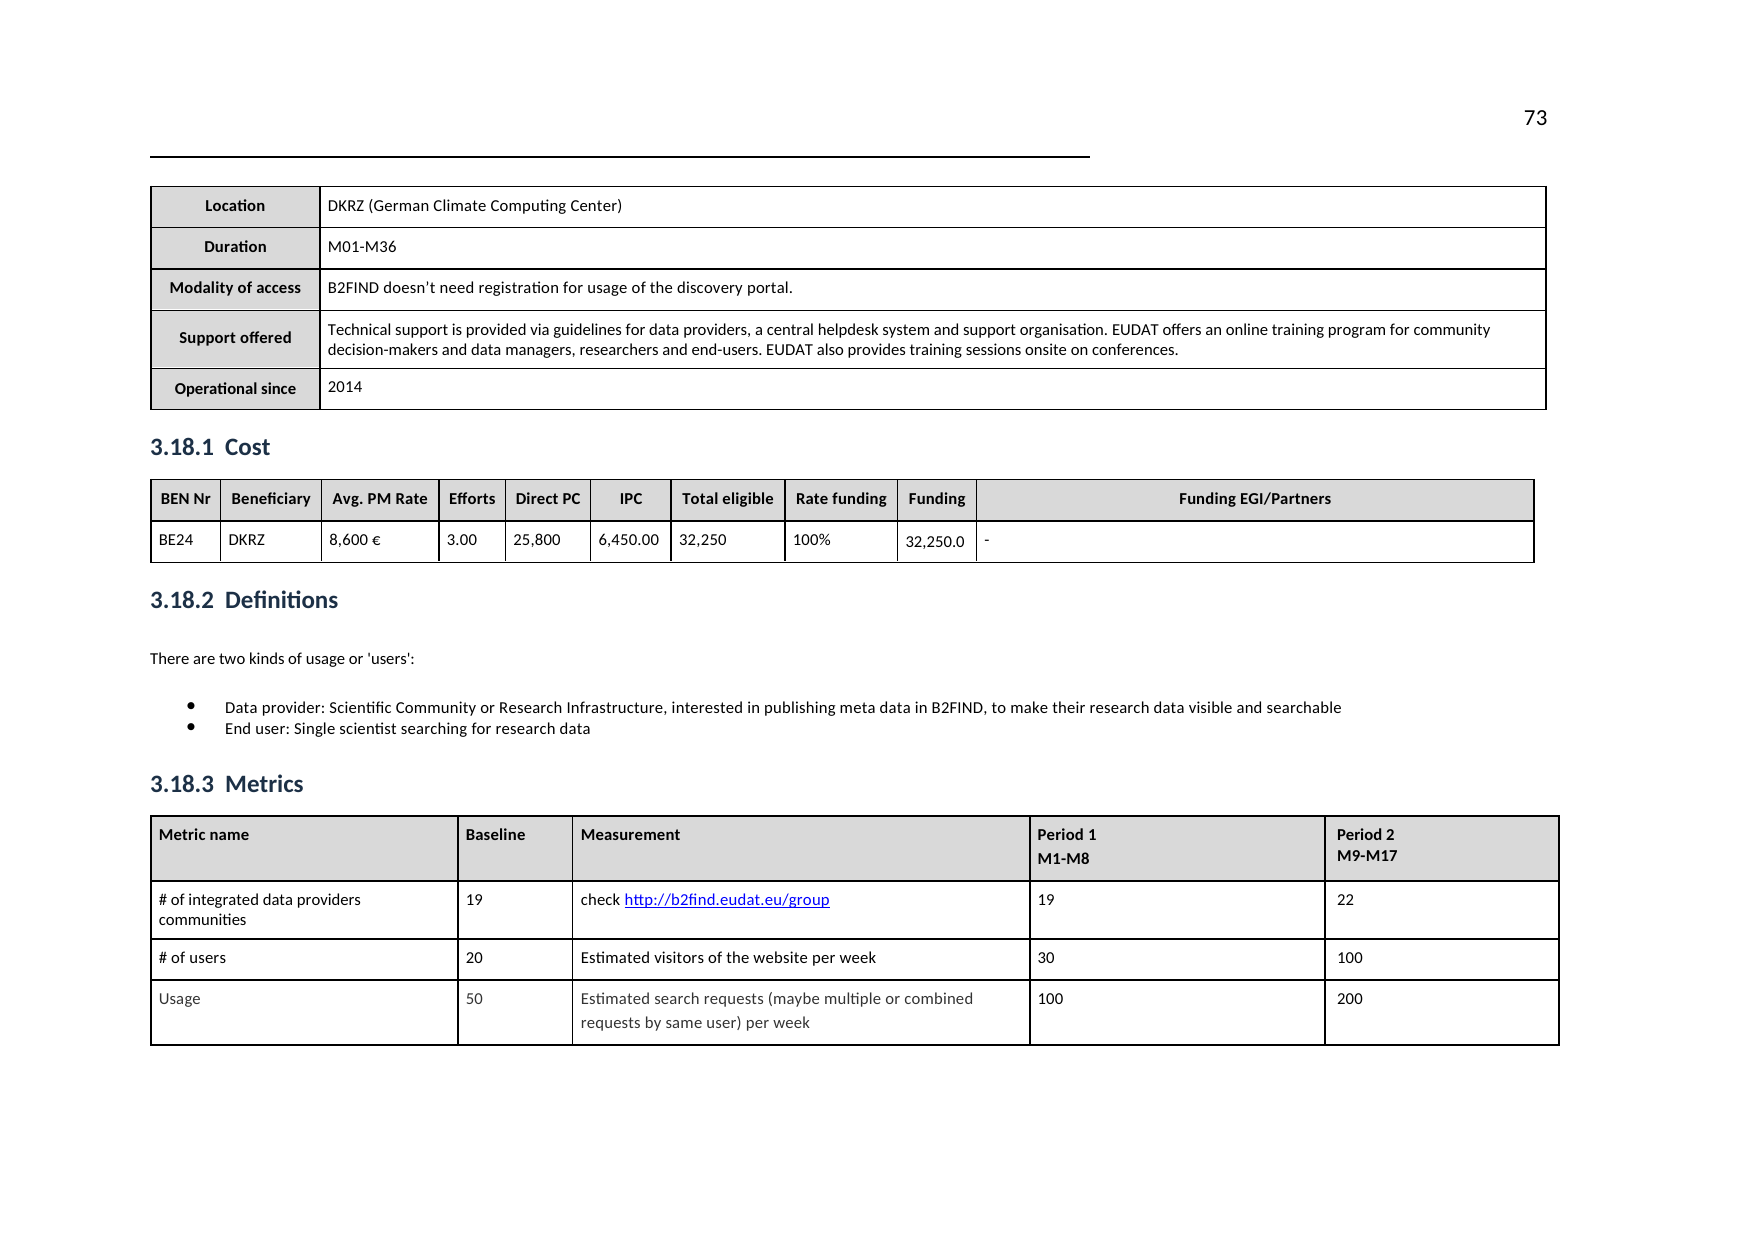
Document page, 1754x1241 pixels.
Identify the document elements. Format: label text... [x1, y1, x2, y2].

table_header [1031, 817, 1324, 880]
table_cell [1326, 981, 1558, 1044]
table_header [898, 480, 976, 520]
table_cell Duration [152, 228, 319, 268]
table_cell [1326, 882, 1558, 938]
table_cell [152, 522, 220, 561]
text There are two kinds of usage or 'users': [150, 648, 1547, 668]
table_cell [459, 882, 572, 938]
table_cell Location [152, 187, 319, 227]
table_cell B2FIND doesn’t need registration for usage of the discovery portal. [321, 270, 1545, 309]
table_header IPC [591, 480, 670, 520]
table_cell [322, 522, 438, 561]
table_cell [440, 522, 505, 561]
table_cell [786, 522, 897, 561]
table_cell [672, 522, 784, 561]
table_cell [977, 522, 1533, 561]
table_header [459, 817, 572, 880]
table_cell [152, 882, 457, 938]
list End user: Single scientist searching for research data [187, 718, 1547, 739]
table_cell DKRZ (German Climate Computing Center) [321, 187, 1545, 227]
table_header Efforts [440, 480, 505, 520]
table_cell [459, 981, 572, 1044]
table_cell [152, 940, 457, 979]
table_header BEN Nr [152, 480, 220, 520]
table_cell M01-M36 [321, 228, 1545, 268]
list Data provider: Scientific Community or Research Infrastructure, interested in publishing meta data in B2FIND, to make their research data visible and searchable [187, 697, 1547, 718]
subtitle Cost [150, 431, 1547, 462]
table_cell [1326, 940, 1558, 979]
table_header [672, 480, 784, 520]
subtitle Definitions [150, 584, 1547, 614]
table_cell Technical support is provided via guidelines for data providers, a central helpdesk system and support organisation. EUDAT offers an online training program for community decision-makers and data managers, researchers and end-users. EUDAT also provides training sessions onsite on conferences. [321, 311, 1545, 367]
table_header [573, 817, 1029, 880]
table_header Beneficiary [221, 480, 321, 520]
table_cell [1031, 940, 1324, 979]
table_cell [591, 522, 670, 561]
table_cell Operational since [152, 369, 319, 409]
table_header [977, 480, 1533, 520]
table_cell 2014 [321, 369, 1545, 409]
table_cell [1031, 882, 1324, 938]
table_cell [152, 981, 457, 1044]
table_cell Support offered [152, 311, 319, 367]
subtitle Metrics [150, 768, 1547, 798]
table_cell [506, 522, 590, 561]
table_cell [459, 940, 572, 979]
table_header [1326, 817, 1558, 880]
table_cell Modality of access [152, 270, 319, 309]
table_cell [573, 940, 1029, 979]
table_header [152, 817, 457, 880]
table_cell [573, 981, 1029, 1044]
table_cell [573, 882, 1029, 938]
table_header Direct PC [506, 480, 590, 520]
table_header Avg. PM Rate [322, 480, 438, 520]
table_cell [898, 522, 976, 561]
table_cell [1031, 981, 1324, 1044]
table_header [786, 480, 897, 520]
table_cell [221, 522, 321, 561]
